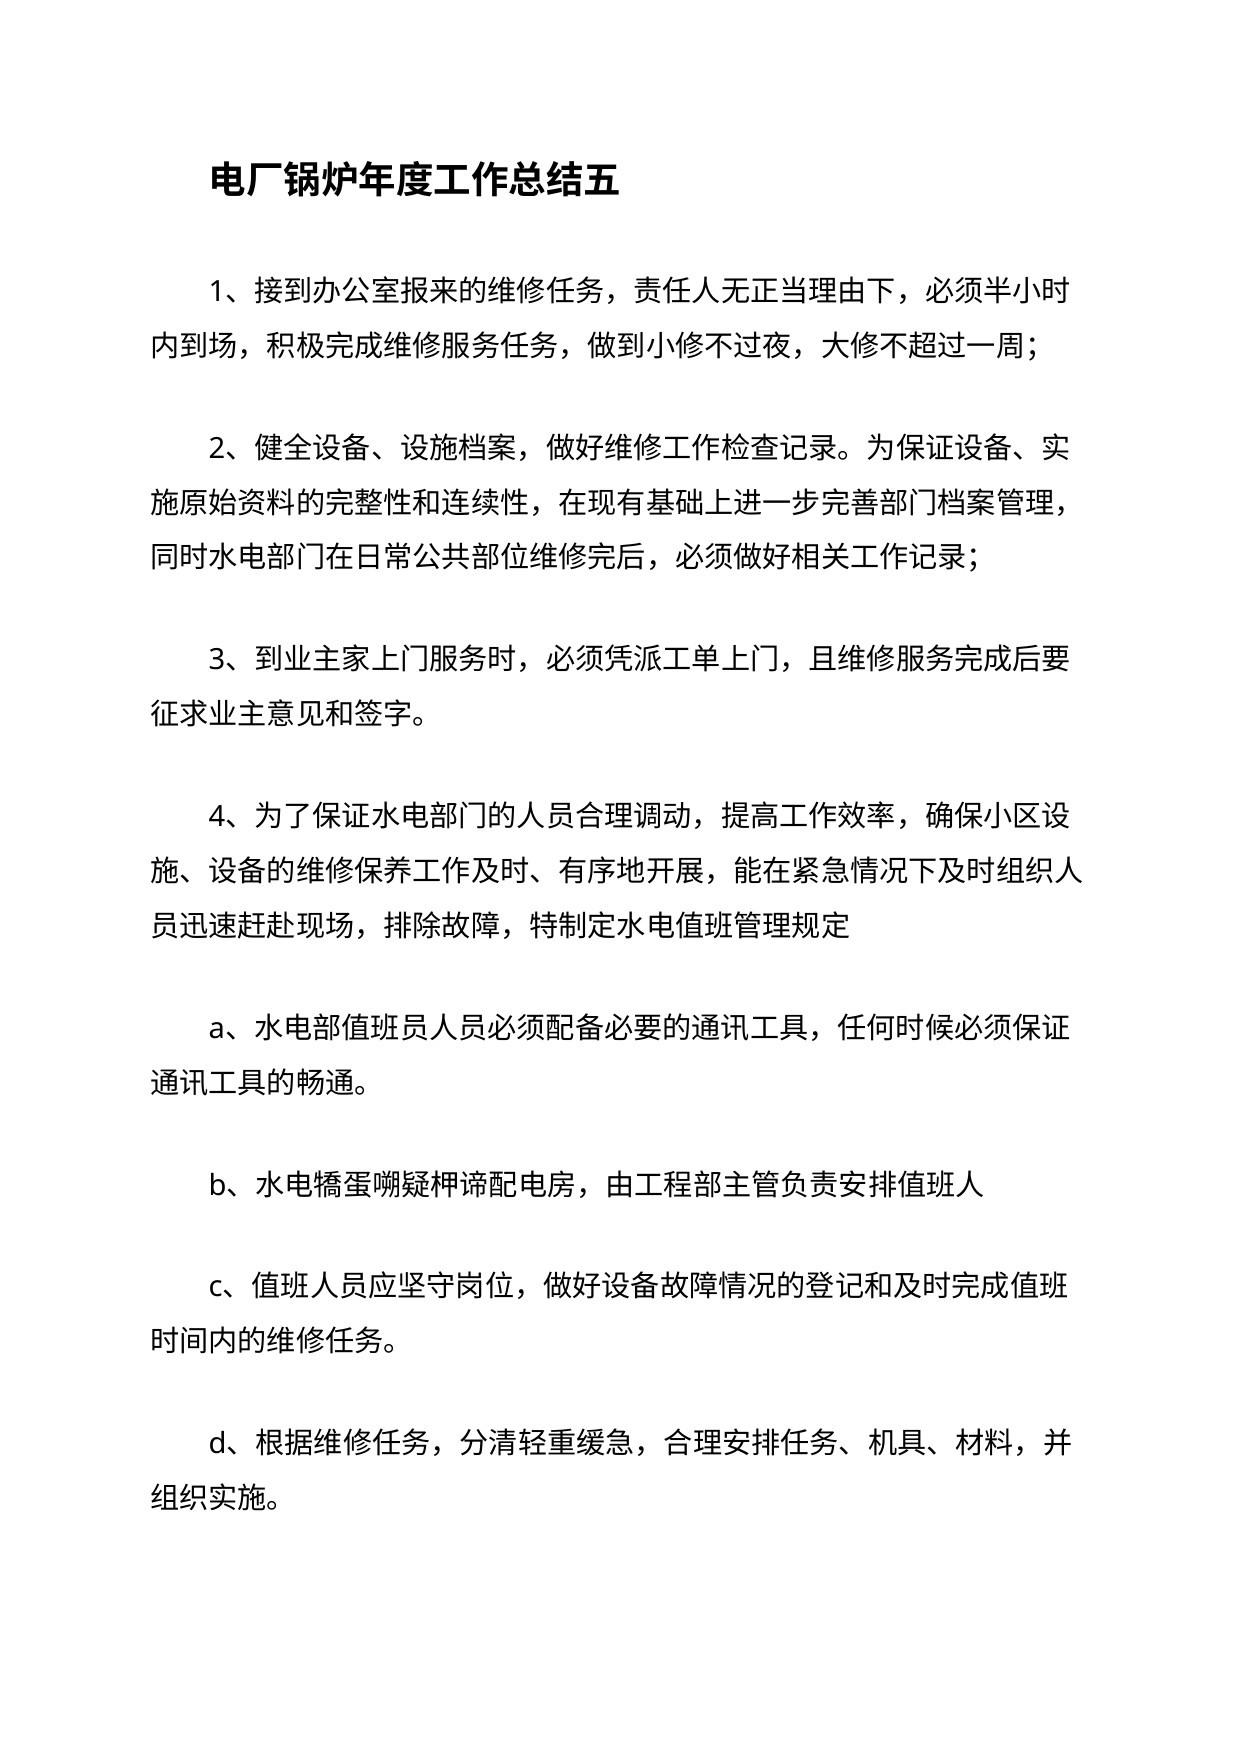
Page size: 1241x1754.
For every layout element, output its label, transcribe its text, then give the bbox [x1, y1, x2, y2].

text d、根据维修任务，分清轻重缓急，合理安排任务、机具、材料，并组织实施。 [150, 1420, 1090, 1517]
text 1、接到办公室报来的维修任务，责任人无正当理由下，必须半小时内到场，积极完成维修服务任务，做到小修不过夜，大修不超过一周； [150, 267, 1090, 365]
text a、水电部值班员人员必须配备必要的通讯工具，任何时候必须保证通讯工具的畅通。 [150, 1004, 1090, 1102]
text 电厂锅炉年度工作总结五 [150, 150, 1090, 204]
text 3、到业主家上门服务时，必须凭派工单上门，且维修服务完成后要征求业主意见和签字。 [150, 636, 1090, 733]
text c、值班人员应坚守岗位，做好设备故障情况的登记和及时完成值班时间内的维修任务。 [150, 1263, 1090, 1360]
text b、水电犞蛋嗍疑柙谛配电房，由工程部主管负责安排值班人 [150, 1161, 1090, 1203]
text 4、为了保证水电部门的人员合理调动，提高工作效率，确保小区设施、设备的维修保养工作及时、有序地开展，能在紧急情况下及时组织人员迅速赶赴现场，排除故障，特制定水电值班管理规定 [150, 793, 1090, 945]
text 2、健全设备、设施档案，做好维修工作检查记录。为保证设备、实施原始资料的完整性和连续性，在现有基础上进一步完善部门档案管理，同时水电部门在日常公共部位维修完后，必须做好相关工作记录； [150, 424, 1090, 576]
